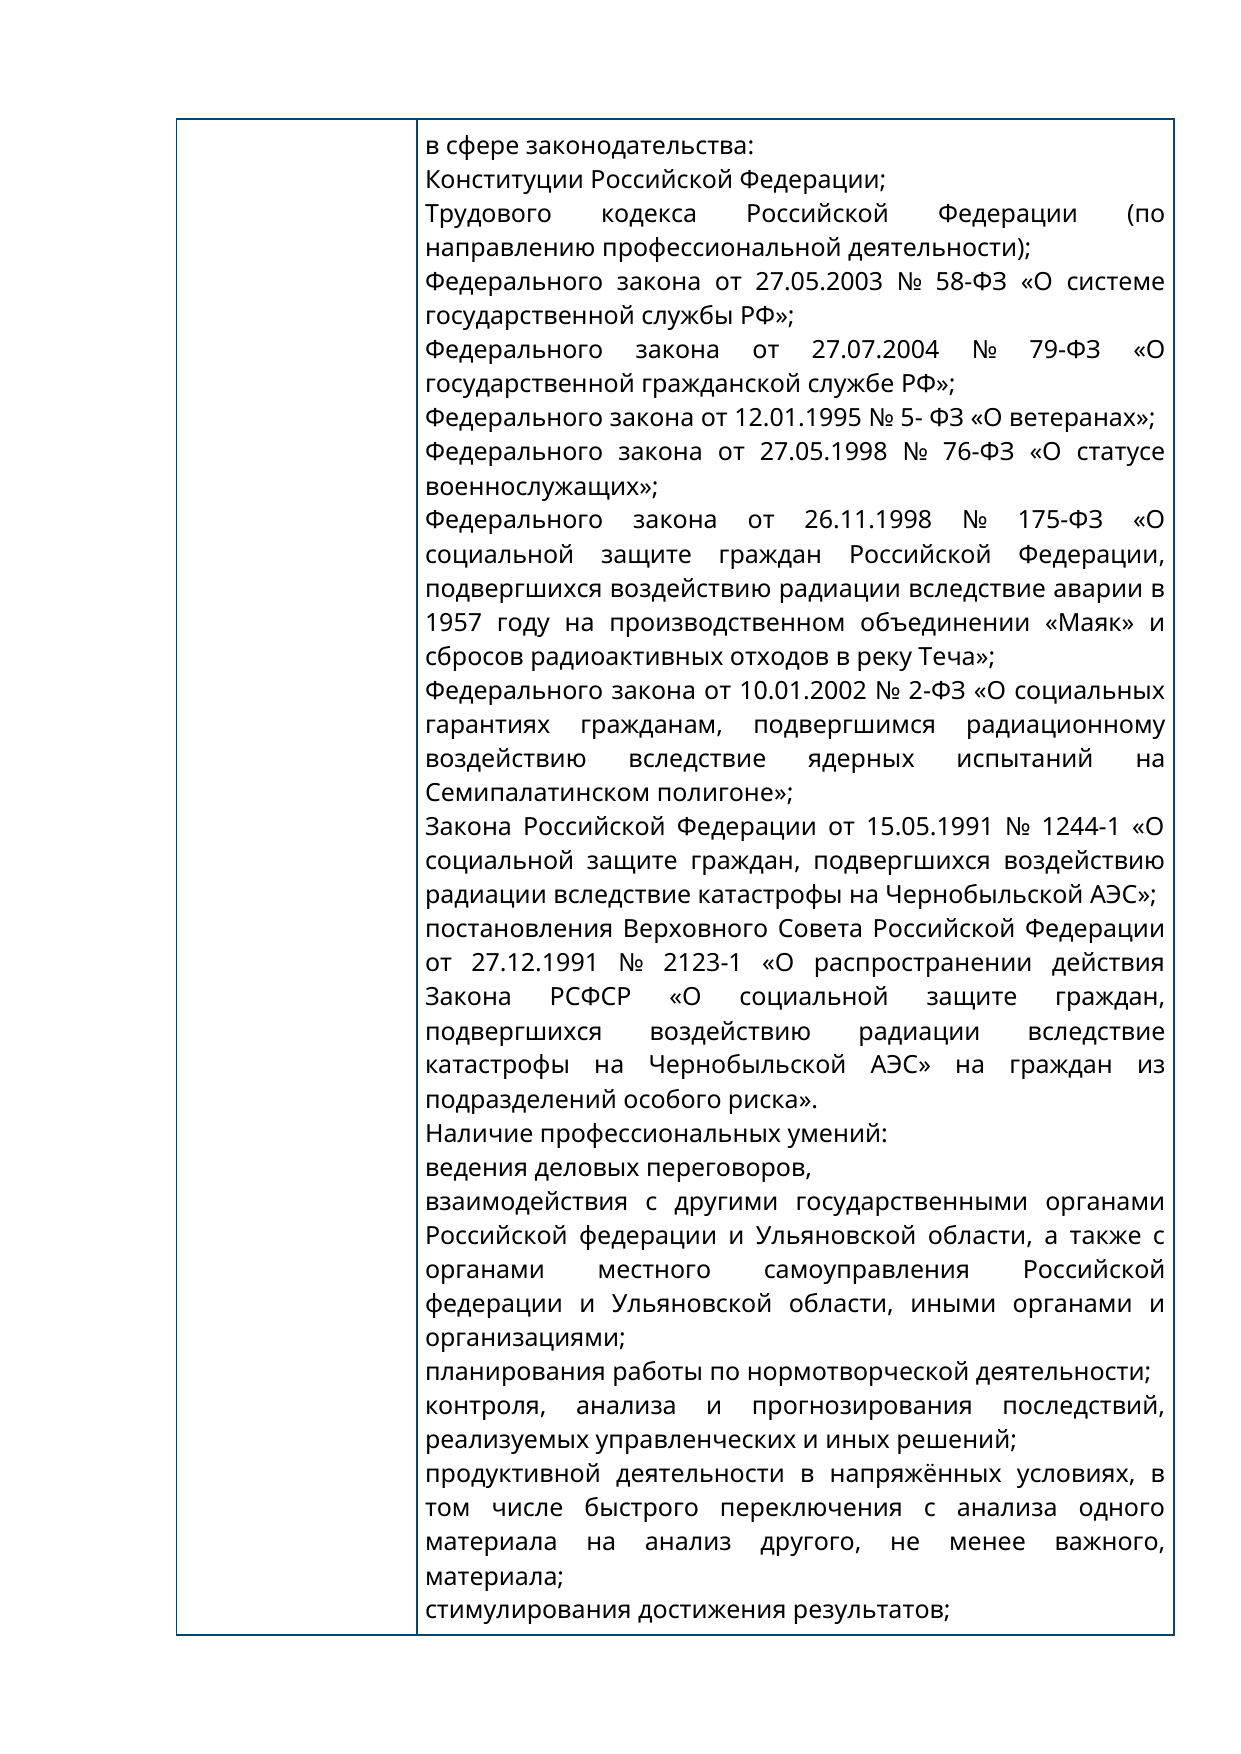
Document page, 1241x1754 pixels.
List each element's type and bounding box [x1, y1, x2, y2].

table_cell [177, 120, 416, 1634]
table_cell [418, 120, 1173, 1634]
